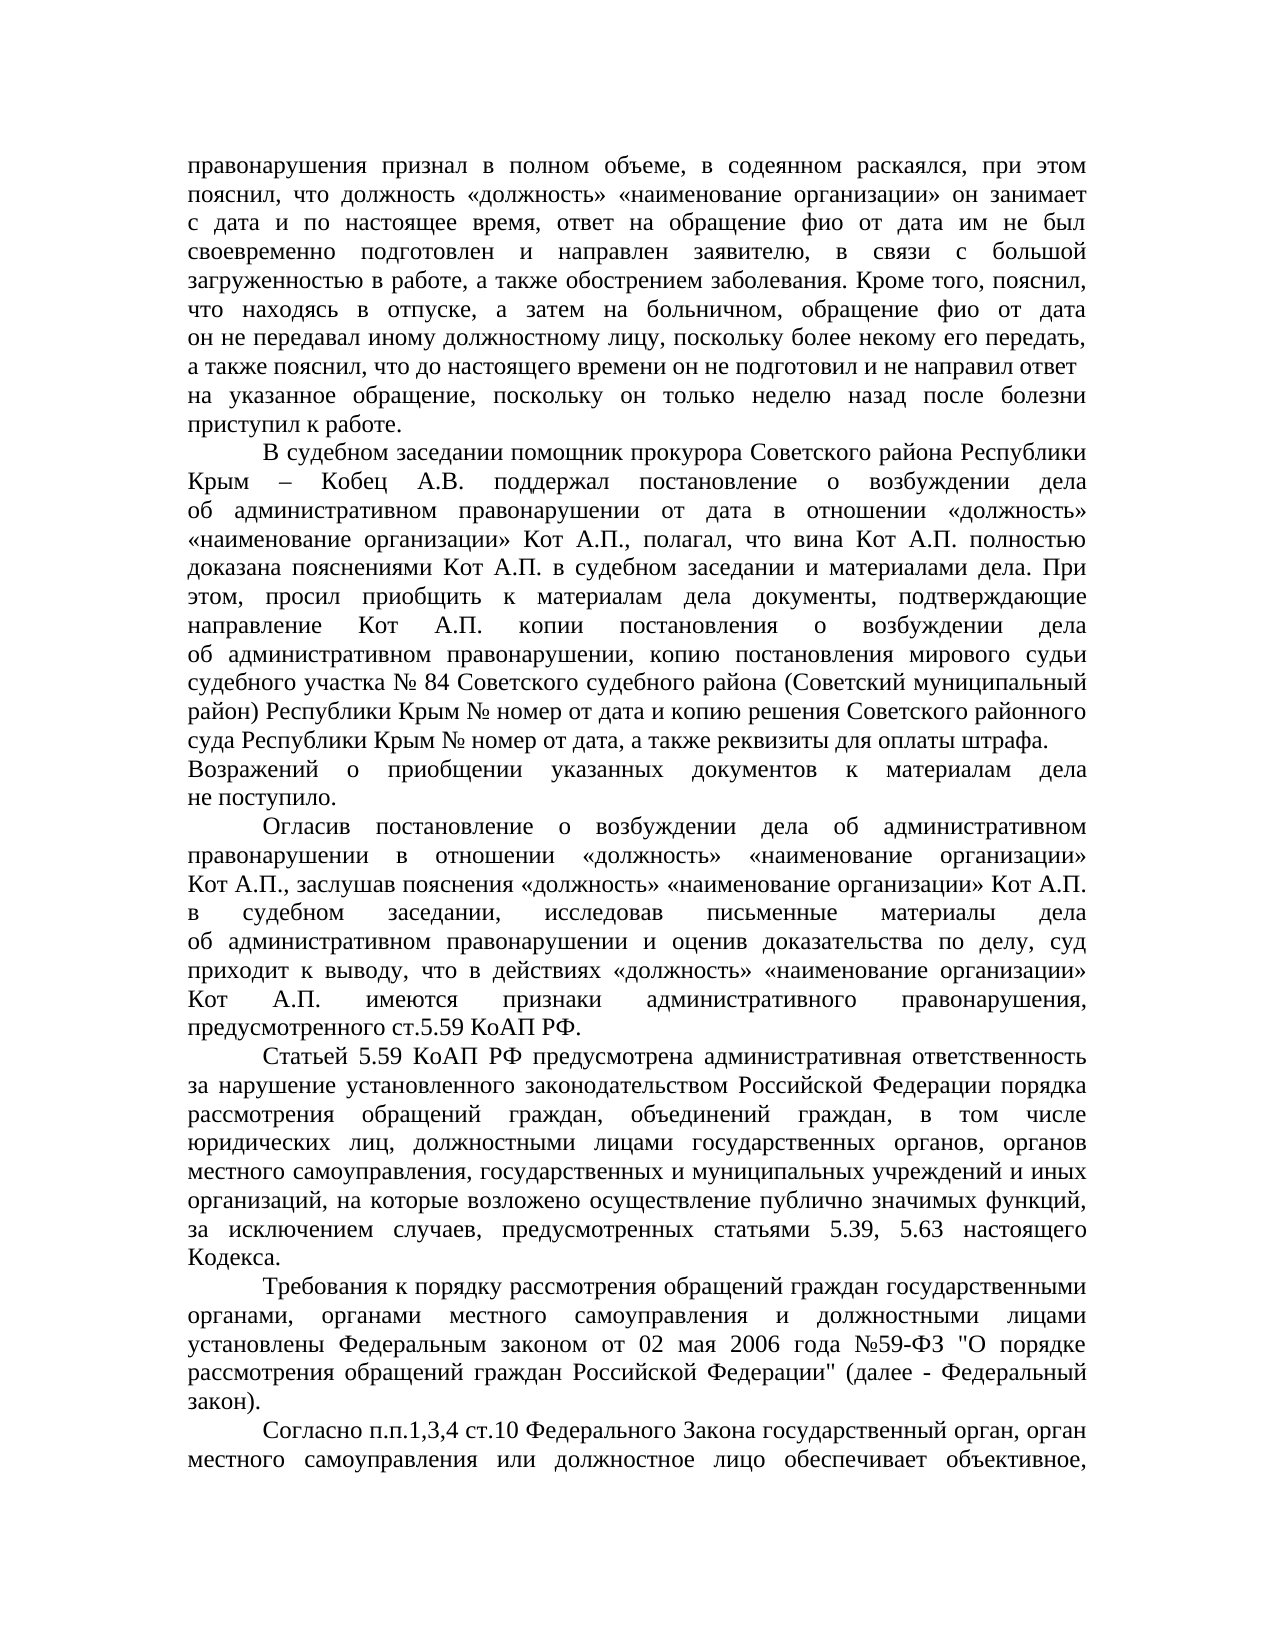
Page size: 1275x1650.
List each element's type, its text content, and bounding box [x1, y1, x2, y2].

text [187, 1415, 1087, 1472]
text Возражений о приобщении указанных документов к материалам дела не поступило. [187, 754, 1087, 811]
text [187, 150, 1087, 380]
text Огласив постановление о возбуждении дела об административном правонарушении в отношении «должность» «наименование организации» Кот А.П., заслушав пояснения «должность» «наименование организации» Кот А.П. в судебном заседании, исследовав письменные материалы дела об административном правонарушении и оценив доказательства по делу, суд приходит к выводу, что в действиях «должность» «наименование организации» Кот А.П. имеются признаки административного правонарушения, предусмотренного ст.5.59 КоАП РФ. [187, 811, 1087, 1041]
text В судебном заседании помощник прокурора Советского района Республики Крым – Кобец А.В. поддержал постановление о возбуждении дела об административном правонарушении от дата в отношении «должность» «наименование организации» Кот А.П., полагал, что вина Кот А.П. полностью доказана пояснениями Кот А.П. в судебном заседании и материалами дела. При этом, просил приобщить к материалам дела документы, подтверждающие направление Кот А.П. копии постановления о возбуждении дела об административном правонарушении, копию постановления мирового судьи судебного участка № 84 Советского судебного района (Советский муниципальный район) Республики Крым № номер от дата и копию решения Советского районного суда Республики Крым № номер от дата, а также реквизиты для оплаты штрафа. [187, 437, 1087, 754]
text на указанное обращение, поскольку он только неделю назад после болезни приступил к работе. [187, 380, 1087, 437]
text Требования к порядку рассмотрения обращений граждан государственными органами, органами местного самоуправления и должностными лицами установлены Федеральным законом от 02 мая 2006 года №59-ФЗ "О порядке рассмотрения обращений граждан Российской Федерации" (далее - Федеральный закон). [187, 1271, 1087, 1415]
text Статьей 5.59 КоАП РФ предусмотрена административная ответственность за нарушение установленного законодательством Российской Федерации порядка рассмотрения обращений граждан, объединений граждан, в том числе юридических лиц, должностными лицами государственных органов, органов местного самоуправления, государственных и муниципальных учреждений и иных организаций, на которые возложено осуществление публично значимых функций, за исключением случаев, предусмотренных статьями 5.39, 5.63 настоящего Кодекса. [187, 1041, 1087, 1271]
